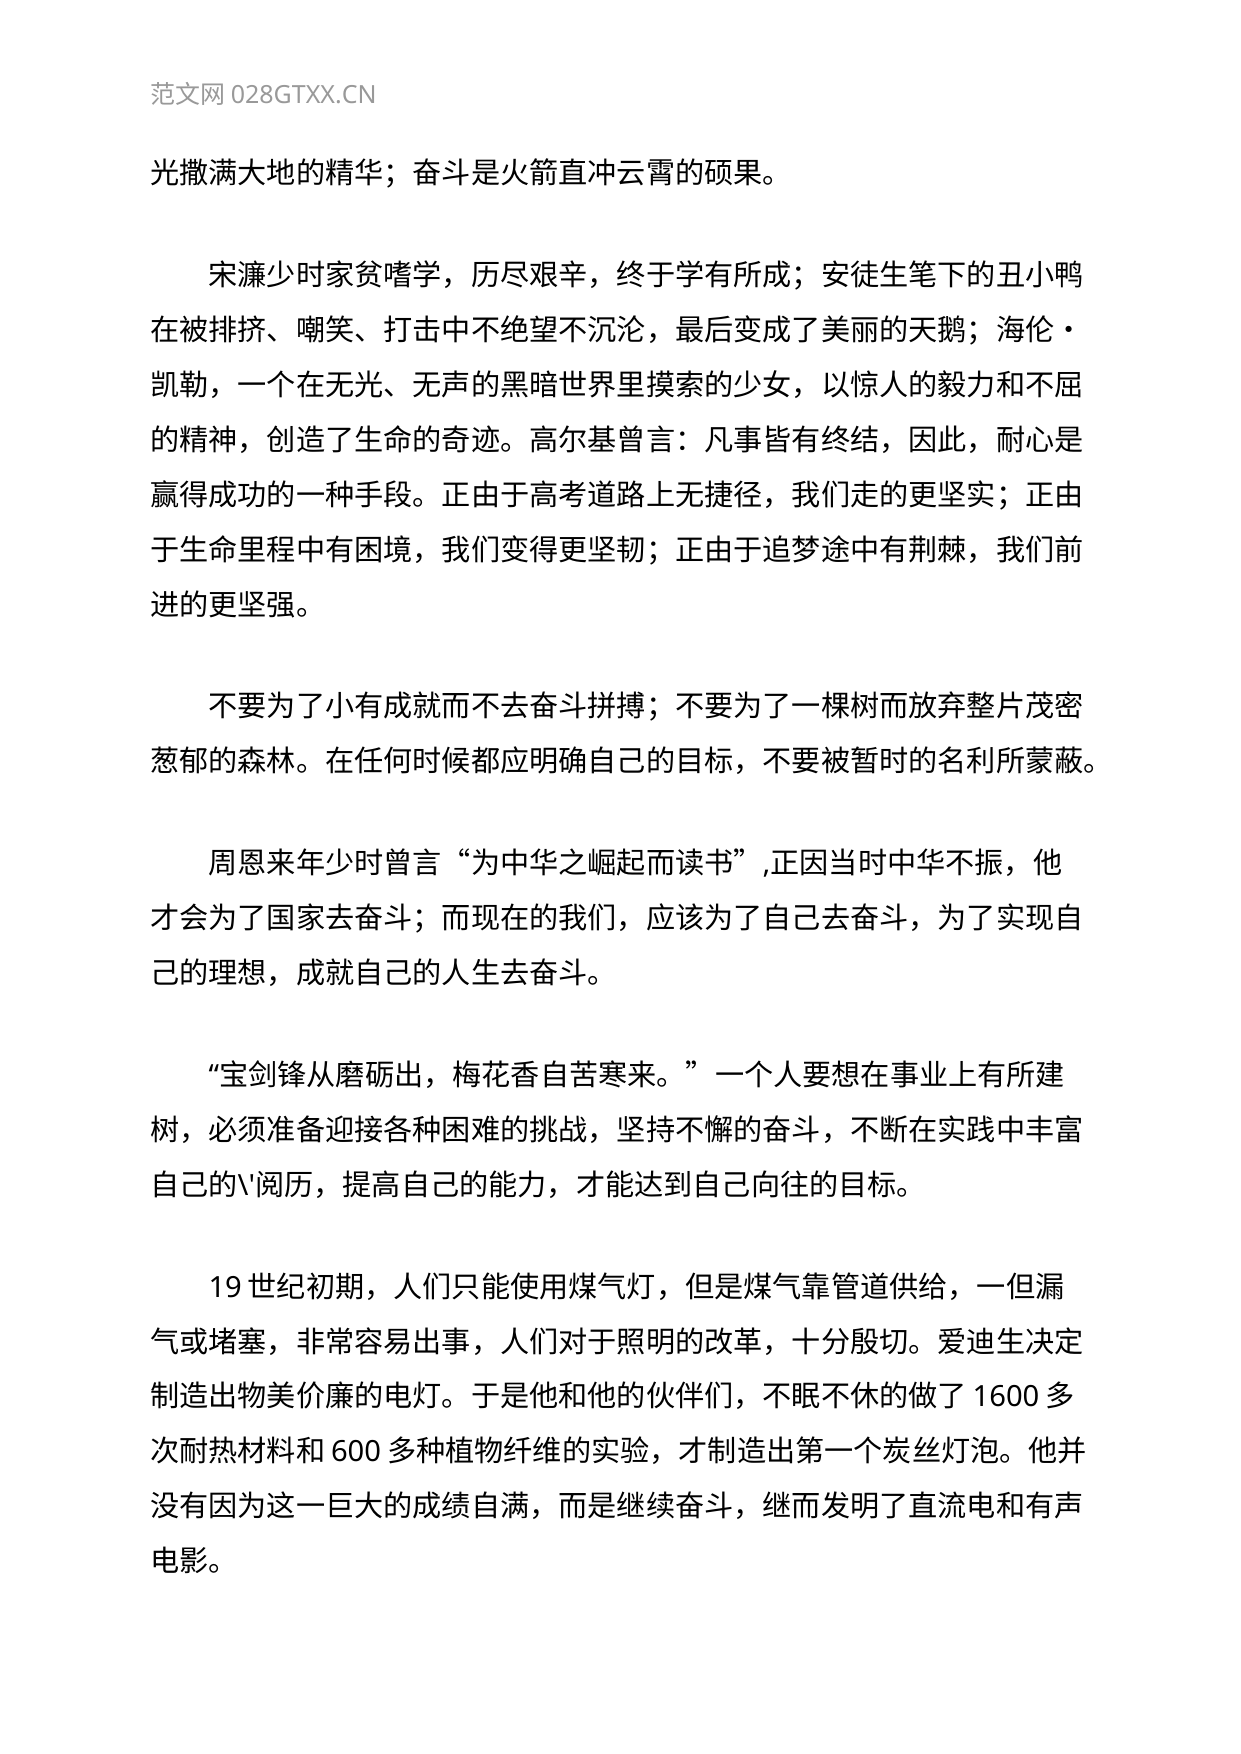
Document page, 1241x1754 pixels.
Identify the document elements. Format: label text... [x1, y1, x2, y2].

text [150, 150, 1090, 192]
text 19世纪初期，人们只能使用煤气灯，但是煤气靠管道供给，一但漏气或堵塞，非常容易出事，人们对于照明的改革，十分殷切。爱迪生决定制造出物美价廉的电灯。于是他和他的伙伴们，不眠不休的做了1600多次耐热材料和600多种植物纤维的实验，才制造出第一个炭丝灯泡。他并没有因为这一巨大的成绩自满，而是继续奋斗，继而发明了直流电和有声电影。 [150, 1263, 1090, 1580]
text 周恩来年少时曾言“为中华之崛起而读书”,正因当时中华不振，他才会为了国家去奋斗；而现在的我们，应该为了自己去奋斗，为了实现自己的理想，成就自己的人生去奋斗。 [150, 839, 1090, 992]
text 宋濂少时家贫嗜学，历尽艰辛，终于学有所成；安徒生笔下的丑小鸭在被排挤、嘲笑、打击中不绝望不沉沦，最后变成了美丽的天鹅；海伦・凯勒，一个在无光、无声的黑暗世界里摸索的少女，以惊人的毅力和不屈的精神，创造了生命的奇迹。高尔基曾言：凡事皆有终结，因此，耐心是赢得成功的一种手段。正由于高考道路上无捷径，我们走的更坚实；正由于生命里程中有困境，我们变得更坚韧；正由于追梦途中有荆棘，我们前进的更坚强。 [150, 252, 1090, 623]
text “宝剑锋从磨砺出，梅花香自苦寒来。”一个人要想在事业上有所建树，必须准备迎接各种困难的挑战，坚持不懈的奋斗，不断在实践中丰富自己的\'阅历，提高自己的能力，才能达到自己向往的目标。 [150, 1051, 1090, 1203]
text 不要为了小有成就而不去奋斗拼搏；不要为了一棵树而放弃整片茂密葱郁的森林。在任何时候都应明确自己的目标，不要被暂时的名利所蒙蔽。 [150, 683, 1090, 780]
